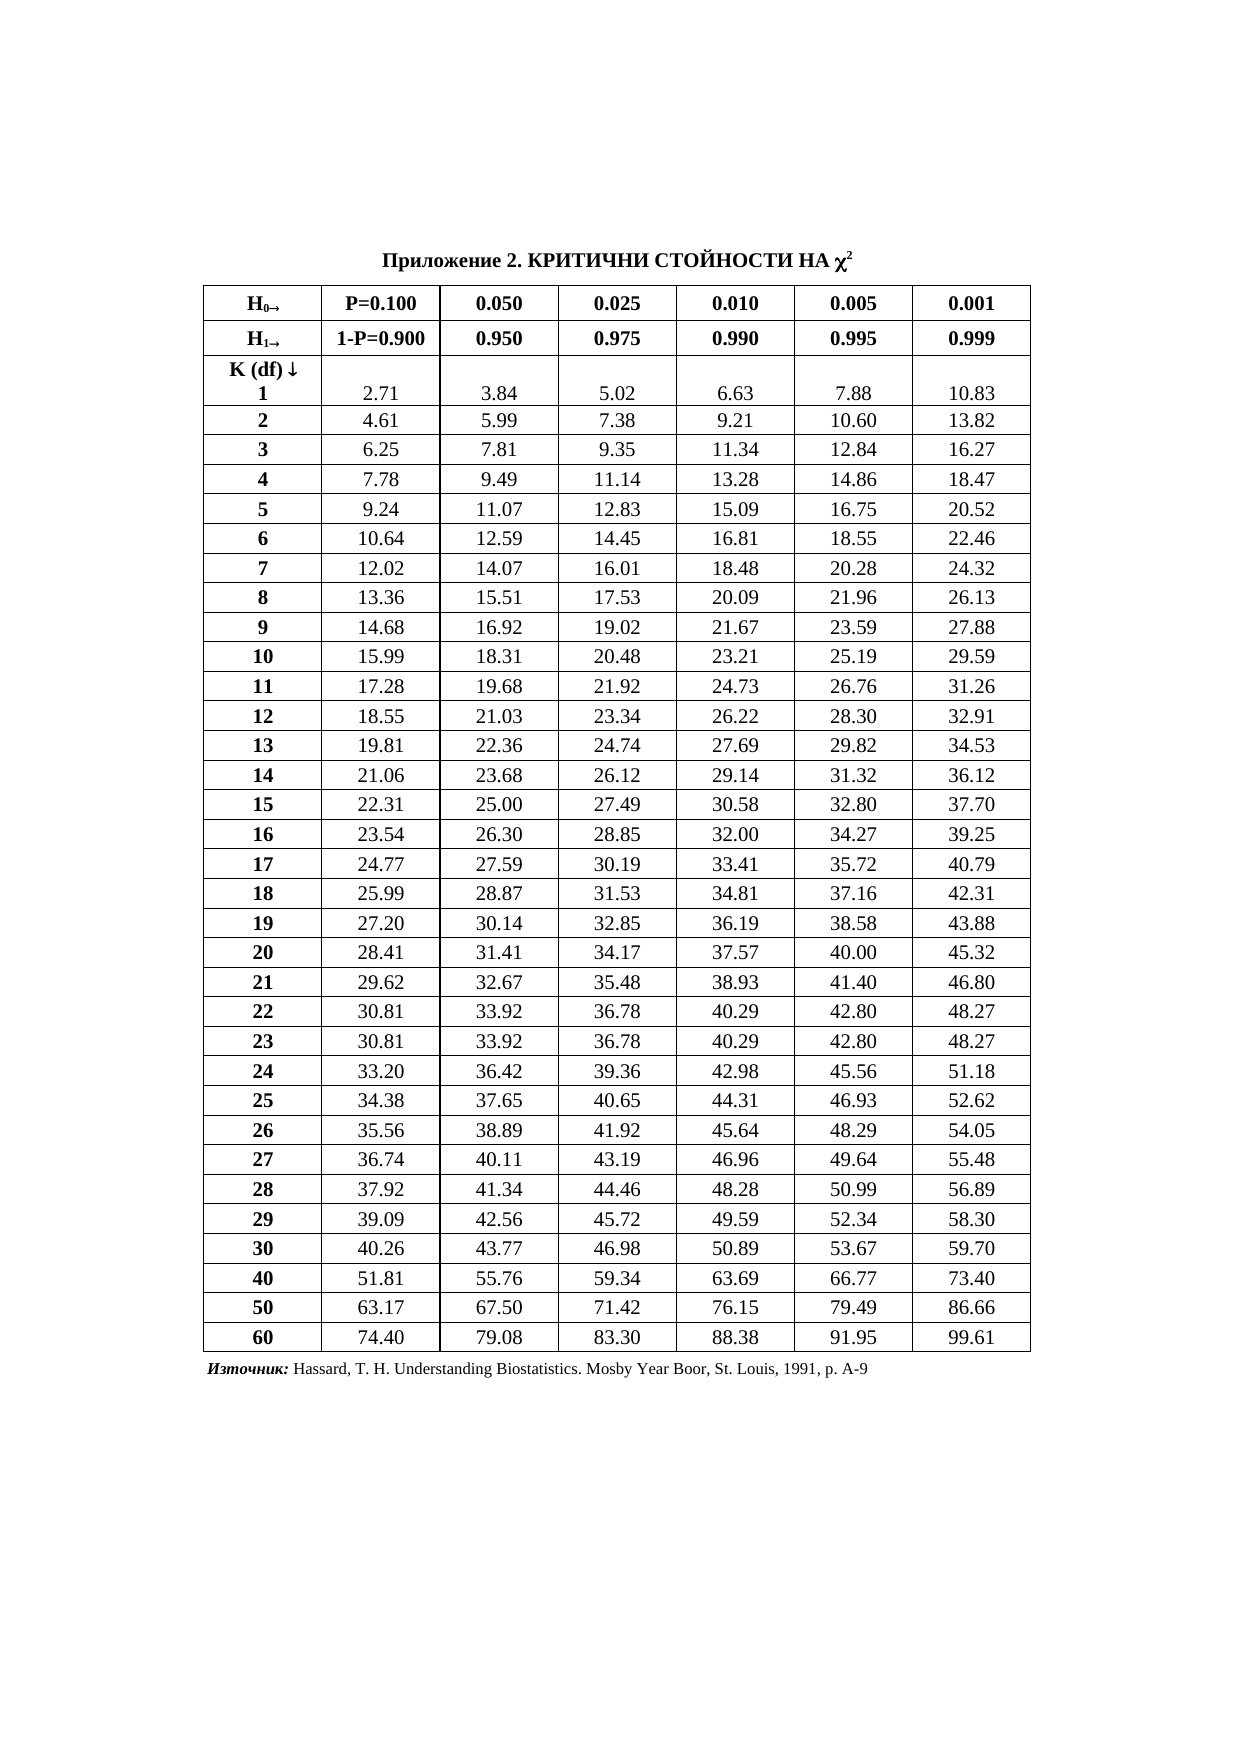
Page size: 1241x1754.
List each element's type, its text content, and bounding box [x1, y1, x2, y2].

table_cell 14.68 [322, 613, 439, 641]
table_cell 40.29 [677, 1027, 794, 1055]
table_cell 16.92 [441, 613, 558, 641]
table_cell 30.81 [322, 1027, 439, 1055]
table_cell 51.18 [913, 1056, 1030, 1085]
table_cell 16.01 [559, 554, 676, 582]
table_cell 5.99 [441, 406, 558, 434]
table_cell 9.24 [322, 494, 439, 523]
table_cell 33.92 [441, 997, 558, 1026]
table_cell 91.95 [795, 1323, 912, 1351]
table_cell 37.57 [677, 938, 794, 967]
table_cell 99.61 [913, 1323, 1030, 1351]
table_cell 33.92 [441, 1027, 558, 1055]
table_cell 28.30 [795, 701, 912, 730]
table_cell 52.34 [795, 1204, 912, 1233]
table_cell 20.52 [913, 494, 1030, 523]
table_cell 63.17 [322, 1293, 439, 1322]
text Приложение 2. Критични стойности на 2 [207, 248, 1028, 272]
table_cell 0.999 [913, 321, 1030, 355]
table_cell 7 [204, 554, 321, 582]
table_cell 35.48 [559, 968, 676, 996]
table_cell 27.49 [559, 790, 676, 819]
table_cell 21 [204, 968, 321, 996]
table_cell 4.61 [322, 406, 439, 434]
table_cell 31.41 [441, 938, 558, 967]
table_cell 55.48 [913, 1145, 1030, 1174]
table_cell 30.19 [559, 849, 676, 878]
table_cell 59.34 [559, 1264, 676, 1292]
table_cell 11.14 [559, 465, 676, 493]
table_cell 2 [204, 406, 321, 434]
table_cell 18.48 [677, 554, 794, 582]
table_cell 13.36 [322, 583, 439, 612]
table_cell 30.14 [441, 909, 558, 937]
table_cell 44.46 [559, 1175, 676, 1203]
table_cell 27.88 [913, 613, 1030, 641]
table_cell 36.19 [677, 909, 794, 937]
table_cell 21.67 [677, 613, 794, 641]
table_cell 0.975 [559, 321, 676, 355]
table_cell 25 [204, 1086, 321, 1114]
table_cell 52.62 [913, 1086, 1030, 1114]
table_cell 37.92 [322, 1175, 439, 1203]
table_cell K (df) 1 [204, 356, 321, 404]
table_cell 17.28 [322, 672, 439, 700]
table_cell 46.96 [677, 1145, 794, 1174]
table_cell 15 [204, 790, 321, 819]
table_cell 22.31 [322, 790, 439, 819]
table_cell 7.38 [559, 406, 676, 434]
table_cell 23.54 [322, 820, 439, 848]
table_cell 12.59 [441, 524, 558, 552]
table_header P=0.100 [322, 286, 439, 320]
table_cell 32.67 [441, 968, 558, 996]
table_cell 76.15 [677, 1293, 794, 1322]
table_cell 27.20 [322, 909, 439, 937]
table_cell 14.86 [795, 465, 912, 493]
table_cell 26.30 [441, 820, 558, 848]
table_cell 37.65 [441, 1086, 558, 1114]
table_cell 41.40 [795, 968, 912, 996]
table_cell 36.78 [559, 1027, 676, 1055]
table_cell 11.34 [677, 435, 794, 464]
table_cell 11 [204, 672, 321, 700]
text Източник: Hassard, T. H. Understanding Biostatistics. Mosby Year Boor, St. Louis, 1991, p. А-9 [207, 1358, 1028, 1378]
table_cell 24.74 [559, 731, 676, 759]
table_cell 12.84 [795, 435, 912, 464]
table_cell 19.81 [322, 731, 439, 759]
table_cell 34.81 [677, 879, 794, 907]
table_cell 18.47 [913, 465, 1030, 493]
table_cell 25.99 [322, 879, 439, 907]
table_cell 15.99 [322, 642, 439, 671]
table_cell 73.40 [913, 1264, 1030, 1292]
table_cell 9.49 [441, 465, 558, 493]
table_cell 5 [204, 494, 321, 523]
table_cell 19.68 [441, 672, 558, 700]
table_cell 13 [204, 731, 321, 759]
table_cell 0.950 [441, 321, 558, 355]
table_cell 23 [204, 1027, 321, 1055]
table_cell 39.25 [913, 820, 1030, 848]
table_cell 16.81 [677, 524, 794, 552]
table_cell 79.49 [795, 1293, 912, 1322]
table_header 0.001 [913, 286, 1030, 320]
table_cell 36.42 [441, 1056, 558, 1085]
table_cell 17.53 [559, 583, 676, 612]
table_cell 20 [204, 938, 321, 967]
table_cell 10.60 [795, 406, 912, 434]
table_cell 66.77 [795, 1264, 912, 1292]
table_cell 18 [204, 879, 321, 907]
table_cell 23.59 [795, 613, 912, 641]
table_cell 50.89 [677, 1234, 794, 1262]
table_cell 37.70 [913, 790, 1030, 819]
table_cell 29.62 [322, 968, 439, 996]
table_cell 36.74 [322, 1145, 439, 1174]
table_cell 51.81 [322, 1264, 439, 1292]
table_cell 10.83 [913, 356, 1030, 404]
table_cell 7.78 [322, 465, 439, 493]
table_cell 30 [204, 1234, 321, 1262]
table_cell 24.73 [677, 672, 794, 700]
table_cell 6.25 [322, 435, 439, 464]
table_cell 29.82 [795, 731, 912, 759]
table_cell 39.09 [322, 1204, 439, 1233]
table_cell 71.42 [559, 1293, 676, 1322]
table_cell 37.16 [795, 879, 912, 907]
table_cell 24 [204, 1056, 321, 1085]
table_cell 14.07 [441, 554, 558, 582]
table_cell 26.12 [559, 761, 676, 789]
table_cell 16.27 [913, 435, 1030, 464]
table_cell 22 [204, 997, 321, 1026]
table_cell 30.58 [677, 790, 794, 819]
table_cell 6 [204, 524, 321, 552]
table_cell 45.56 [795, 1056, 912, 1085]
table_header 0.005 [795, 286, 912, 320]
table_cell 20.09 [677, 583, 794, 612]
table_cell 24.77 [322, 849, 439, 878]
table_cell 18.55 [795, 524, 912, 552]
table_cell 42.80 [795, 1027, 912, 1055]
table_cell 45.72 [559, 1204, 676, 1233]
table_cell 18.55 [322, 701, 439, 730]
table_cell 21.03 [441, 701, 558, 730]
table_cell 21.06 [322, 761, 439, 789]
table_cell 32.00 [677, 820, 794, 848]
table_cell 27.69 [677, 731, 794, 759]
table_cell 22.36 [441, 731, 558, 759]
table_cell 40.11 [441, 1145, 558, 1174]
table_cell 36.12 [913, 761, 1030, 789]
table_cell 48.27 [913, 1027, 1030, 1055]
table_cell 34.27 [795, 820, 912, 848]
table_cell 86.66 [913, 1293, 1030, 1322]
table_cell 50 [204, 1293, 321, 1322]
table_cell 3 [204, 435, 321, 464]
table_cell 40.26 [322, 1234, 439, 1262]
table_cell 1-P=0.900 [322, 321, 439, 355]
table_cell 35.56 [322, 1116, 439, 1144]
table_cell 63.69 [677, 1264, 794, 1292]
table_cell 14.45 [559, 524, 676, 552]
table_cell 34.17 [559, 938, 676, 967]
table_cell 29.14 [677, 761, 794, 789]
table_cell 31.53 [559, 879, 676, 907]
table_cell 34.38 [322, 1086, 439, 1114]
table_cell 41.34 [441, 1175, 558, 1203]
table_cell 3.84 [441, 356, 558, 404]
table_cell 14 [204, 761, 321, 789]
table_cell 40.29 [677, 997, 794, 1026]
table_cell 24.32 [913, 554, 1030, 582]
table_cell 48.27 [913, 997, 1030, 1026]
table_cell 33.41 [677, 849, 794, 878]
table_cell 42.56 [441, 1204, 558, 1233]
table_header 0.010 [677, 286, 794, 320]
table_cell 16.75 [795, 494, 912, 523]
table_cell 4 [204, 465, 321, 493]
table_cell 42.80 [795, 997, 912, 1026]
table_cell 31.32 [795, 761, 912, 789]
table_cell 35.72 [795, 849, 912, 878]
table_cell 49.64 [795, 1145, 912, 1174]
table_cell 46.80 [913, 968, 1030, 996]
table_cell 5.02 [559, 356, 676, 404]
table_cell H1 [204, 321, 321, 355]
table_cell 33.20 [322, 1056, 439, 1085]
table_cell 74.40 [322, 1323, 439, 1351]
table_cell 44.31 [677, 1086, 794, 1114]
table_cell 20.28 [795, 554, 912, 582]
table_cell 25.19 [795, 642, 912, 671]
table_cell 56.89 [913, 1175, 1030, 1203]
table_cell 42.31 [913, 879, 1030, 907]
table_header H0 [204, 286, 321, 320]
table_cell 59.70 [913, 1234, 1030, 1262]
table_cell 32.85 [559, 909, 676, 937]
table_cell 79.08 [441, 1323, 558, 1351]
table_cell 26 [204, 1116, 321, 1144]
table_cell 36.78 [559, 997, 676, 1026]
table_cell 19.02 [559, 613, 676, 641]
table_cell 48.29 [795, 1116, 912, 1144]
table_cell 12.83 [559, 494, 676, 523]
table_cell 40.65 [559, 1086, 676, 1114]
table_cell 88.38 [677, 1323, 794, 1351]
table_header 0.025 [559, 286, 676, 320]
table_cell 18.31 [441, 642, 558, 671]
table_cell 49.59 [677, 1204, 794, 1233]
table_cell 6.63 [677, 356, 794, 404]
table_cell 58.30 [913, 1204, 1030, 1233]
table_cell 17 [204, 849, 321, 878]
table_cell 16 [204, 820, 321, 848]
table_cell 28.87 [441, 879, 558, 907]
table_cell 28.41 [322, 938, 439, 967]
table_cell 54.05 [913, 1116, 1030, 1144]
table_cell 32.80 [795, 790, 912, 819]
table_cell 27.59 [441, 849, 558, 878]
table_cell 8 [204, 583, 321, 612]
table_cell 40.00 [795, 938, 912, 967]
table_cell 39.36 [559, 1056, 676, 1085]
table_cell 38.89 [441, 1116, 558, 1144]
table_cell 43.88 [913, 909, 1030, 937]
table_cell 45.32 [913, 938, 1030, 967]
table_cell 13.82 [913, 406, 1030, 434]
table_cell 23.68 [441, 761, 558, 789]
table_cell 12.02 [322, 554, 439, 582]
table_cell 7.88 [795, 356, 912, 404]
table_cell 2.71 [322, 356, 439, 404]
table_cell 67.50 [441, 1293, 558, 1322]
table_cell 32.91 [913, 701, 1030, 730]
table_cell 23.34 [559, 701, 676, 730]
table_cell 7.81 [441, 435, 558, 464]
table_cell 31.26 [913, 672, 1030, 700]
table_cell 42.98 [677, 1056, 794, 1085]
table_cell 50.99 [795, 1175, 912, 1203]
table_cell 26.76 [795, 672, 912, 700]
table_cell 0.995 [795, 321, 912, 355]
table_cell 10.64 [322, 524, 439, 552]
table_cell 13.28 [677, 465, 794, 493]
table_cell 19 [204, 909, 321, 937]
table_cell 26.22 [677, 701, 794, 730]
table_cell 25.00 [441, 790, 558, 819]
table_cell 43.77 [441, 1234, 558, 1262]
table_cell 20.48 [559, 642, 676, 671]
table_cell 46.98 [559, 1234, 676, 1262]
table_cell 10 [204, 642, 321, 671]
table_cell 38.93 [677, 968, 794, 996]
table_cell 46.93 [795, 1086, 912, 1114]
table_cell 53.67 [795, 1234, 912, 1262]
table_cell 60 [204, 1323, 321, 1351]
table_cell 43.19 [559, 1145, 676, 1174]
table_cell 48.28 [677, 1175, 794, 1203]
table_cell 55.76 [441, 1264, 558, 1292]
table_cell 0.990 [677, 321, 794, 355]
table_cell 45.64 [677, 1116, 794, 1144]
table_cell 9.35 [559, 435, 676, 464]
table_cell 21.92 [559, 672, 676, 700]
table_cell 22.46 [913, 524, 1030, 552]
table_cell 29 [204, 1204, 321, 1233]
table_cell 15.51 [441, 583, 558, 612]
table_cell 21.96 [795, 583, 912, 612]
table_cell 41.92 [559, 1116, 676, 1144]
table_cell 38.58 [795, 909, 912, 937]
table_cell 23.21 [677, 642, 794, 671]
table_header 0.050 [441, 286, 558, 320]
table_cell 83.30 [559, 1323, 676, 1351]
table_cell 28.85 [559, 820, 676, 848]
table_cell 30.81 [322, 997, 439, 1026]
table_cell 26.13 [913, 583, 1030, 612]
table_cell 40.79 [913, 849, 1030, 878]
table_cell 27 [204, 1145, 321, 1174]
table_cell 9 [204, 613, 321, 641]
table_cell 9.21 [677, 406, 794, 434]
table_cell 11.07 [441, 494, 558, 523]
table_cell 12 [204, 701, 321, 730]
table_cell 34.53 [913, 731, 1030, 759]
table_cell 28 [204, 1175, 321, 1203]
table_cell 29.59 [913, 642, 1030, 671]
table_cell 40 [204, 1264, 321, 1292]
table_cell 15.09 [677, 494, 794, 523]
